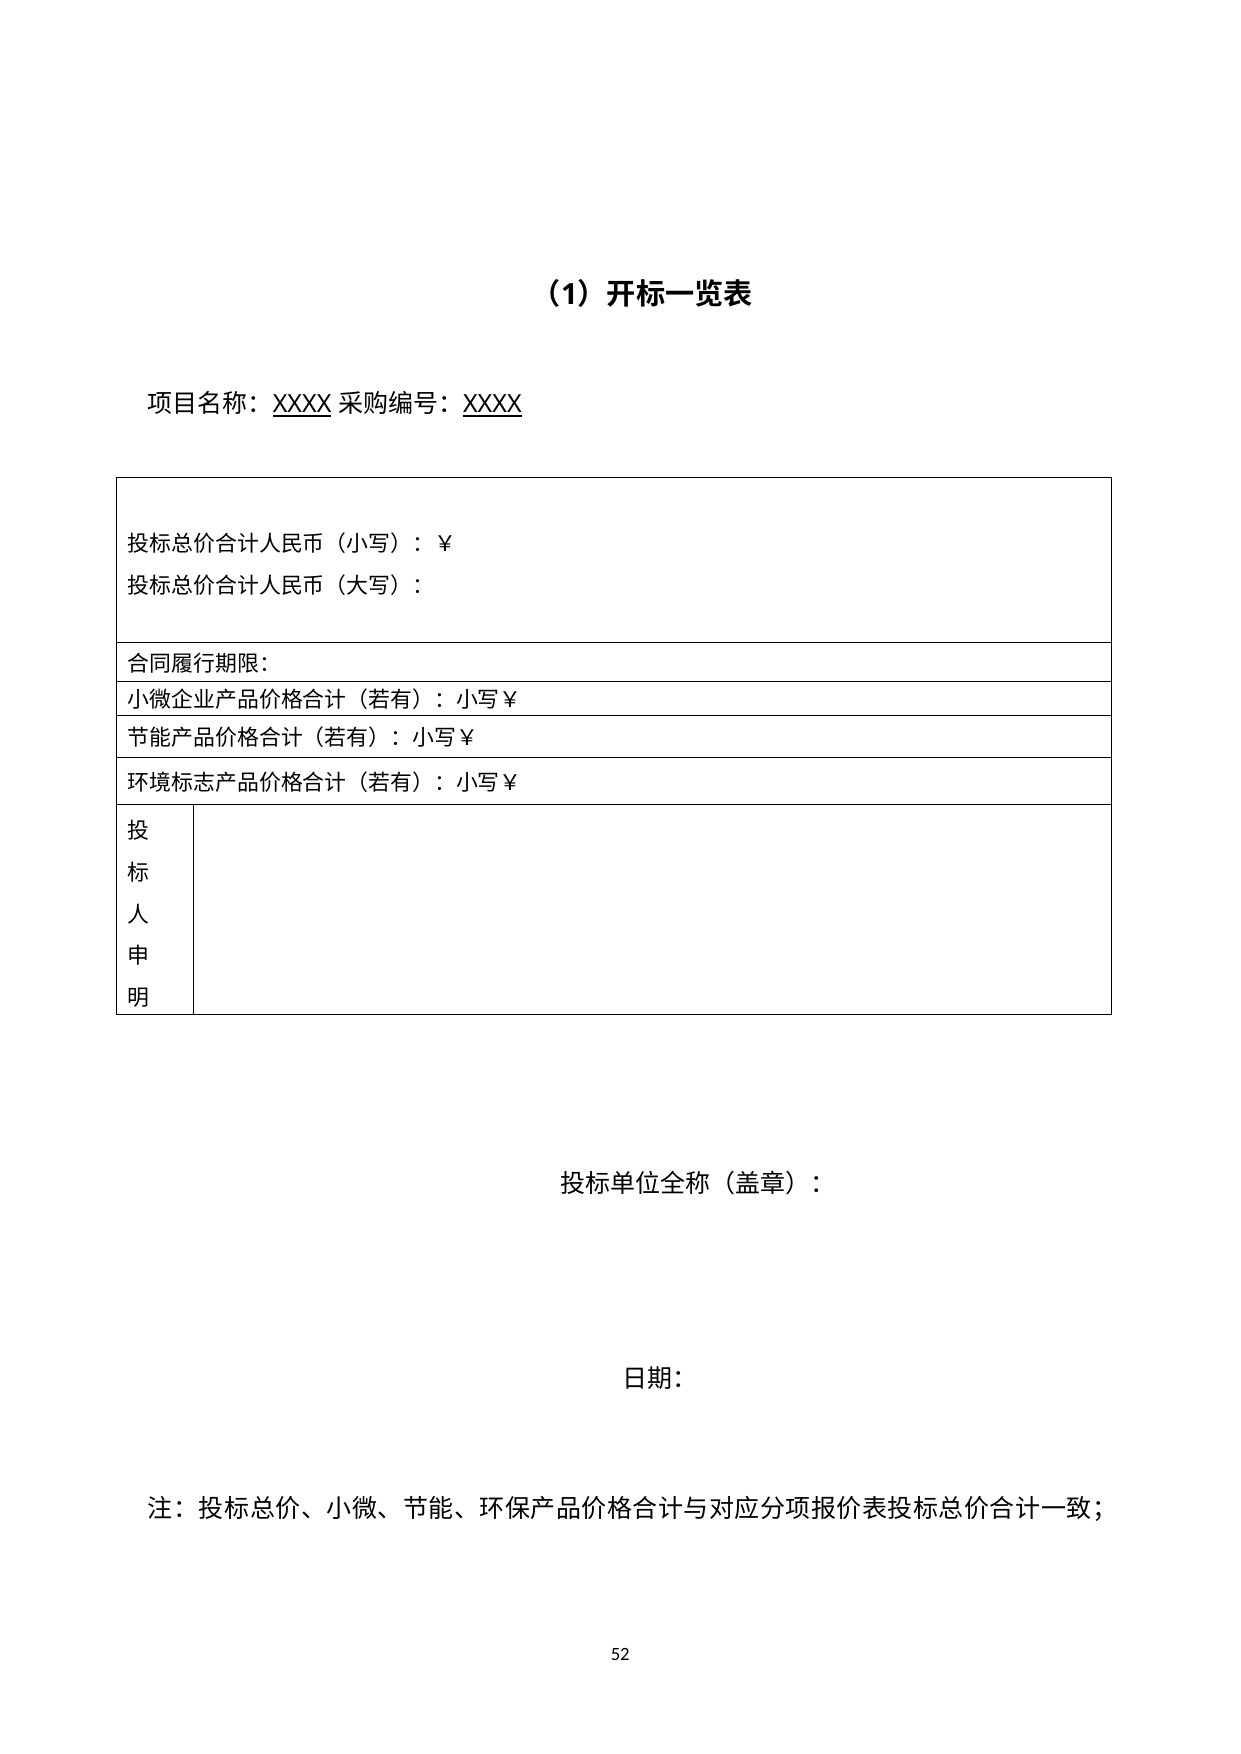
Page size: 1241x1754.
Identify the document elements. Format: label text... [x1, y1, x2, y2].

table_header 投标总价合计人民币（小写）：￥ 投标总价合计人民币（大写）： [117, 478, 1111, 642]
text 投标单位全称（盖章）： [148, 1149, 1092, 1214]
table_cell 合同履行期限： [117, 643, 1111, 681]
table_cell 环境标志产品价格合计（若有）：小写￥ [117, 758, 1111, 804]
table_cell [194, 805, 1111, 1014]
text （1）开标一览表 [191, 259, 1092, 324]
table_cell 投 标 人 申 明 [117, 805, 193, 1014]
table_cell 小微企业产品价格合计（若有）：小写￥ [117, 682, 1111, 714]
text 项目名称：XXXX 采购编号：XXXX [148, 369, 1092, 434]
text 日期： [148, 1344, 1092, 1409]
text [148, 1474, 1092, 1539]
table_cell 节能产品价格合计（若有）：小写￥ [117, 716, 1111, 757]
